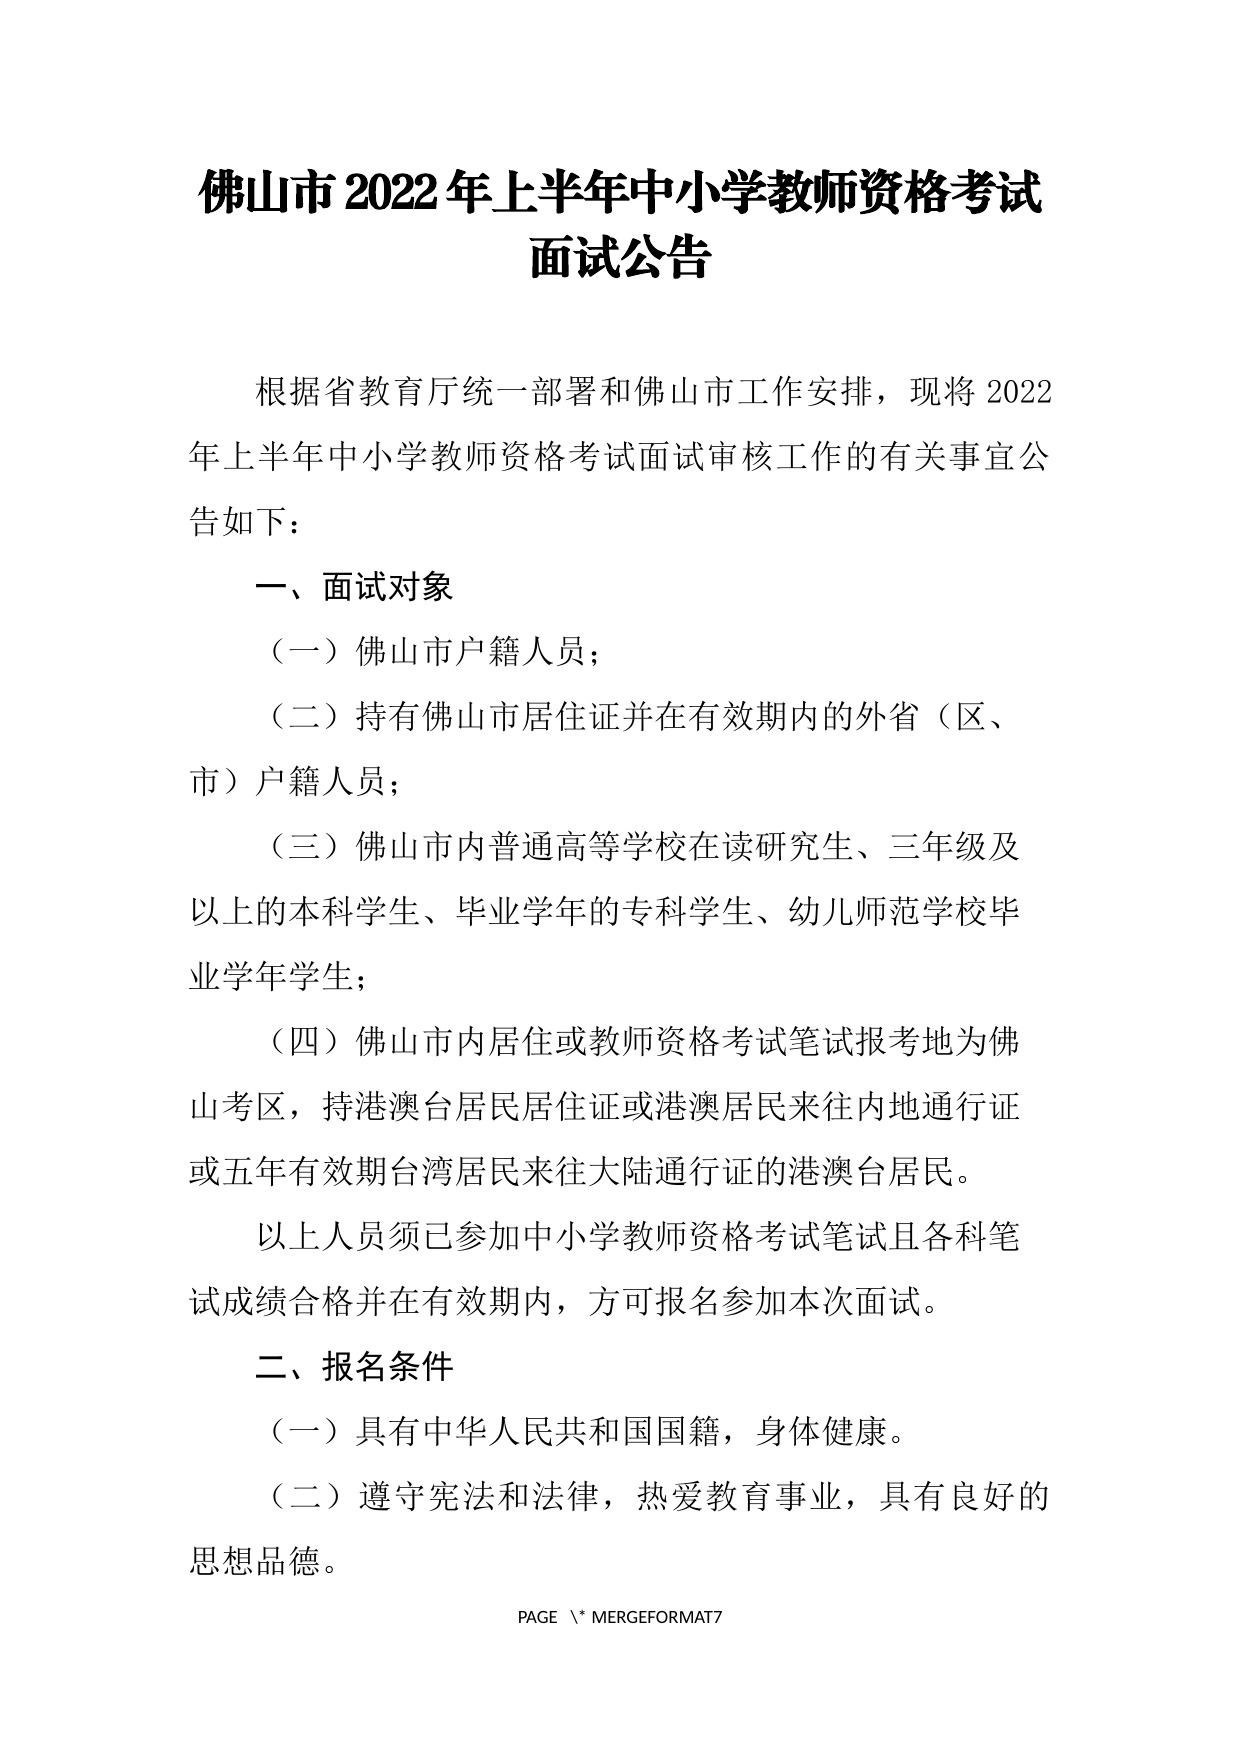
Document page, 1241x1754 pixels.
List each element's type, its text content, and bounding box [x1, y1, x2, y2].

text （二）遵守宪法和法律，热爱教育事业，具有良好的思想品德。 [187, 1462, 1053, 1592]
text （四）佛山市内居住或教师资格考试笔试报考地为佛山考区，持港澳台居民居住证或港澳居民来往内地通行证或五年有效期台湾居民来往大陆通行证的港澳台居民。 [187, 1007, 1053, 1202]
text （一）具有中华人民共和国国籍，身体健康。 [187, 1397, 1053, 1462]
text 一、面试对象 [187, 552, 1053, 617]
text （一）佛山市户籍人员； [187, 617, 1053, 682]
text 根据省教育厅统一部署和佛山市工作安排，现将2022年上半年中小学教师资格考试面试审核工作的有关事宜公告如下： [187, 357, 1053, 552]
text 二、报名条件 [187, 1332, 1053, 1397]
text （三）佛山市内普通高等学校在读研究生、三年级及以上的本科学生、毕业学年的专科学生、幼儿师范学校毕业学年学生； [187, 812, 1053, 1007]
text 以上人员须已参加中小学教师资格考试笔试且各科笔试成绩合格并在有效期内，方可报名参加本次面试。 [187, 1202, 1053, 1332]
text （二）持有佛山市居住证并在有效期内的外省（区、市）户籍人员； [187, 682, 1053, 812]
text 佛山市2022年上半年中小学教师资格考试面试公告 [187, 162, 1053, 292]
